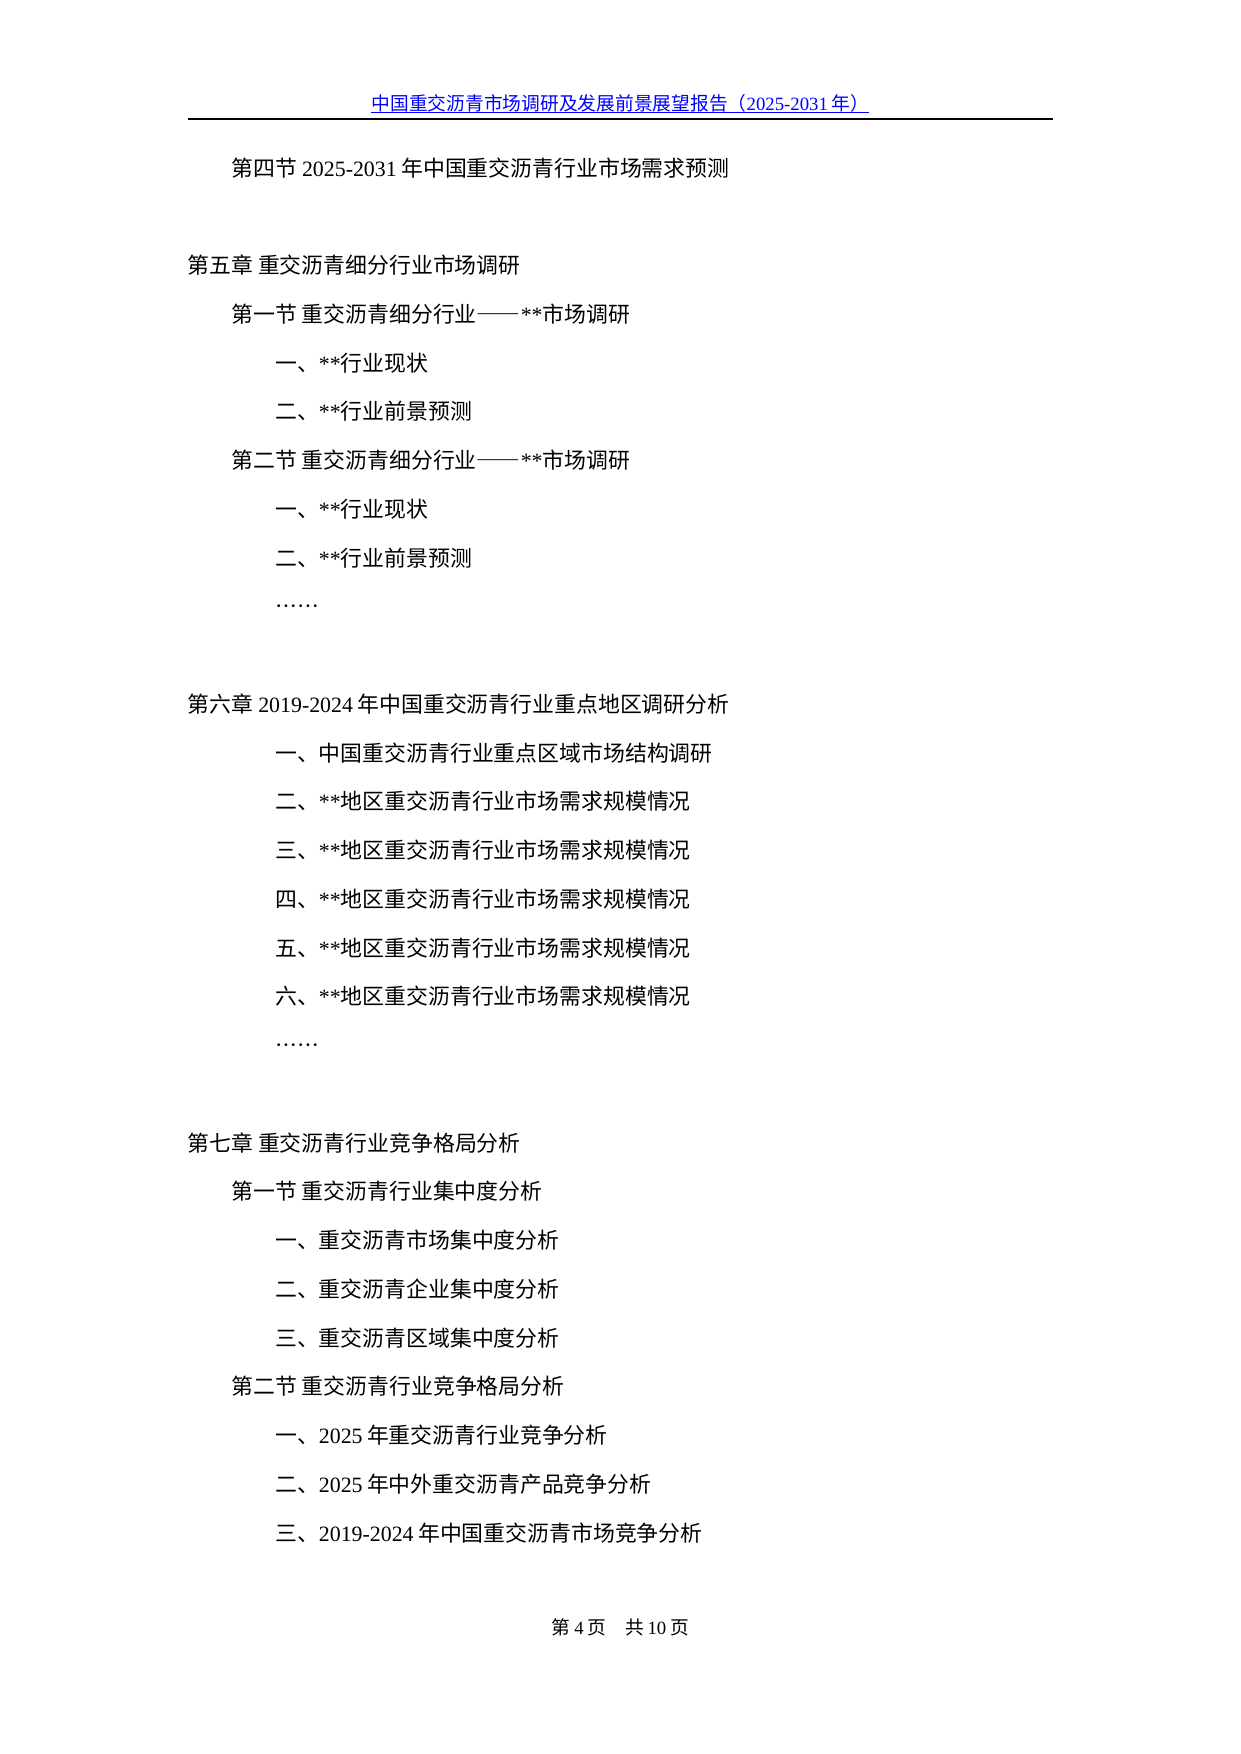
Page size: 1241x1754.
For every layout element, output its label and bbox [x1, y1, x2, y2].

text [187, 150, 1053, 1548]
